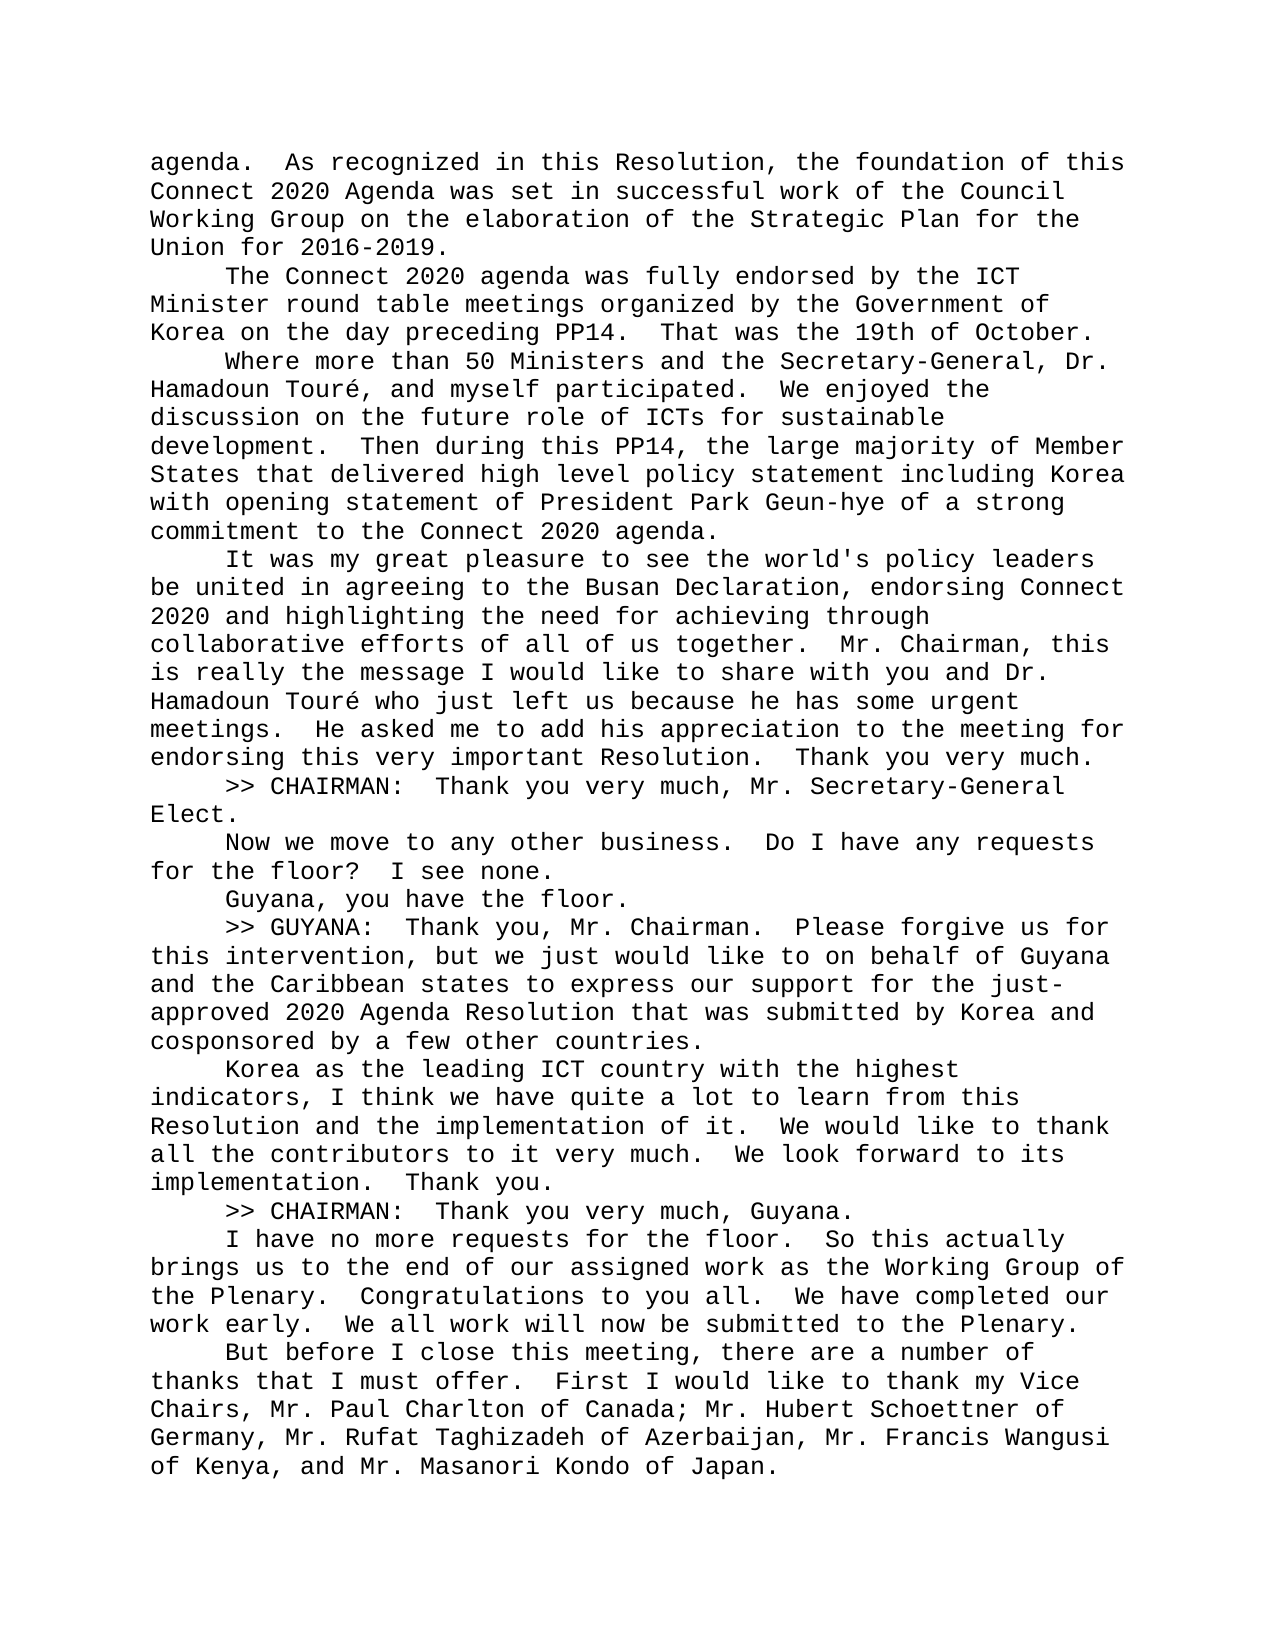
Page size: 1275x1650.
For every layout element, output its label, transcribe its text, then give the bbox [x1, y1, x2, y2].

text The Connect 2020 agenda was fully endorsed by the ICT Minister round table meetings organized by the Government of Korea on the day preceding PP14. That was the 19th of October. [150, 263, 1125, 348]
text Now we move to any other business. Do I have any requests for the floor? I see none. [150, 830, 1125, 887]
text Where more than 50 Ministers and the Secretary-General, Dr. Hamadoun Touré, and myself participated. We enjoyed the discussion on the future role of ICTs for sustainable development. Then during this PP14, the large majority of Member States that delivered high level policy statement including Korea with opening statement of President Park Geun-hye of a strong commitment to the Connect 2020 agenda. [150, 348, 1125, 547]
text I have no more requests for the floor. So this actually brings us to the end of our assigned work as the Working Group of the Plenary. Congratulations to you all. We have completed our work early. We all work will now be submitted to the Plenary. [150, 1227, 1125, 1340]
text But before I close this meeting, there are a number of thanks that I must offer. First I would like to thank my Vice Chairs, Mr. Paul Charlton of Canada; Mr. Hubert Schoettner of Germany, Mr. Rufat Taghizadeh of Azerbaijan, Mr. Francis Wangusi of Kenya, and Mr. Masanori Kondo of Japan. [150, 1340, 1125, 1482]
text >> CHAIRMAN: Thank you very much, Mr. Secretary-General Elect. [150, 773, 1125, 830]
text >> CHAIRMAN: Thank you very much, Guyana. [150, 1198, 1125, 1227]
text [150, 150, 1125, 263]
text It was my great pleasure to see the world's policy leaders be united in agreeing to the Busan Declaration, endorsing Connect 2020 and highlighting the need for achieving through collaborative efforts of all of us together. Mr. Chairman, this is really the message I would like to share with you and Dr. Hamadoun Touré who just left us because he has some urgent meetings. He asked me to add his appreciation to the meeting for endorsing this very important Resolution. Thank you very much. [150, 547, 1125, 773]
text >> GUYANA: Thank you, Mr. Chairman. Please forgive us for this intervention, but we just would like to on behalf of Guyana and the Caribbean states to express our support for the just-approved 2020 Agenda Resolution that was submitted by Korea and cosponsored by a few other countries. [150, 915, 1125, 1057]
text Guyana, you have the floor. [150, 887, 1125, 915]
text Korea as the leading ICT country with the highest indicators, I think we have quite a lot to learn from this Resolution and the implementation of it. We would like to thank all the contributors to it very much. We look forward to its implementation. Thank you. [150, 1057, 1125, 1198]
